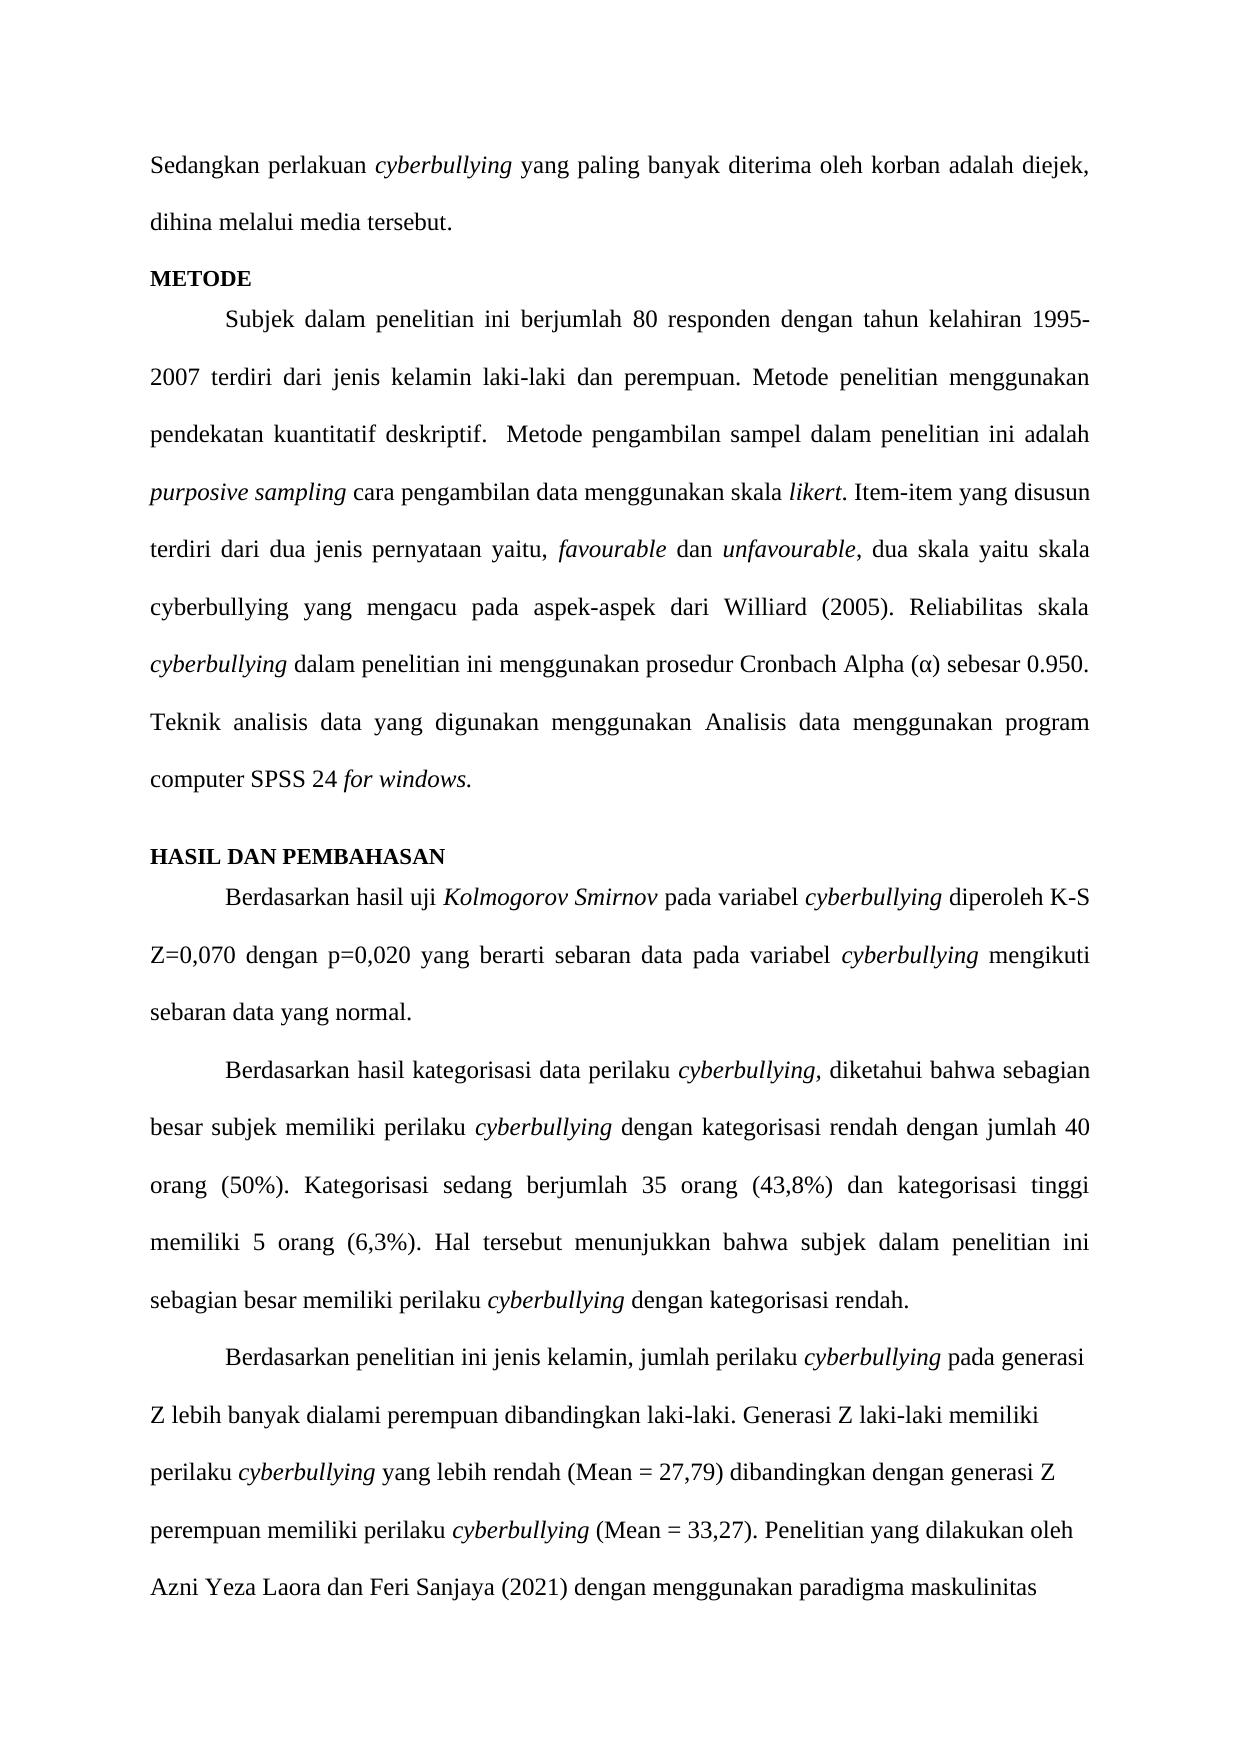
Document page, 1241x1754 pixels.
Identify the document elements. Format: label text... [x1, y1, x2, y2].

text Berdasarkan hasil uji Kolmogorov Smirnov pada variabel cyberbullying diperoleh K-S Z=0,070 dengan p=0,020 yang berarti sebaran data pada variabel cyberbullying mengikuti sebaran data yang normal. [150, 882, 1090, 1026]
subtitle METODE [150, 265, 1090, 291]
subtitle HASIL DAN PEMBAHASAN [150, 843, 1090, 869]
text Subjek dalam penelitian ini berjumlah 80 responden dengan tahun kelahiran 1995-2007 terdiri dari jenis kelamin laki-laki dan perempuan. Metode penelitian menggunakan pendekatan kuantitatif deskriptif. Metode pengambilan sampel dalam penelitian ini adalah purposive sampling cara pengambilan data menggunakan skala likert. Item-item yang disusun terdiri dari dua jenis pernyataan yaitu, favourable dan unfavourable, dua skala yaitu skala cyberbullying yang mengacu pada aspek-aspek dari Williard (2005). Reliabilitas skala cyberbullying dalam penelitian ini menggunakan prosedur Cronbach Alpha (α) sebesar 0.950. Teknik analisis data yang digunakan menggunakan Analisis data menggunakan program computer SPSS 24 for windows. [150, 391, 1090, 793]
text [150, 150, 1090, 236]
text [150, 1342, 1090, 1601]
text Berdasarkan hasil kategorisasi data perilaku cyberbullying, diketahui bahwa sebagian besar subjek memiliki perilaku cyberbullying dengan kategorisasi rendah dengan jumlah 40 orang (50%). Kategorisasi sedang berjumlah 35 orang (43,8%) dan kategorisasi tinggi memiliki 5 orang (6,3%). Hal tersebut menunjukkan bahwa subjek dalam penelitian ini sebagian besar memiliki perilaku cyberbullying dengan kategorisasi rendah. [150, 1055, 1090, 1313]
text Subjek dalam penelitian ini berjumlah 80 responden dengan tahun kelahiran 1995-2007 terdiri dari jenis kelamin laki-laki dan perempuan. Metode penelitian menggunakan pendekatan kuantitatif deskriptif. Metode pengambilan sampel dalam penelitian ini adalah purposive sampling cara pengambilan data menggunakan skala likert. Item-item yang disusun terdiri dari dua jenis pernyataan yaitu, favourable dan unfavourable, dua skala yaitu skala cyberbullying yang mengacu pada aspek-aspek dari Williard (2005). Reliabilitas skala cyberbullying dalam penelitian ini menggunakan prosedur Cronbach Alpha (α) sebesar 0.950. Teknik analisis data yang digunakan menggunakan Analisis data menggunakan program computer SPSS 24 for windows. [150, 304, 1090, 362]
